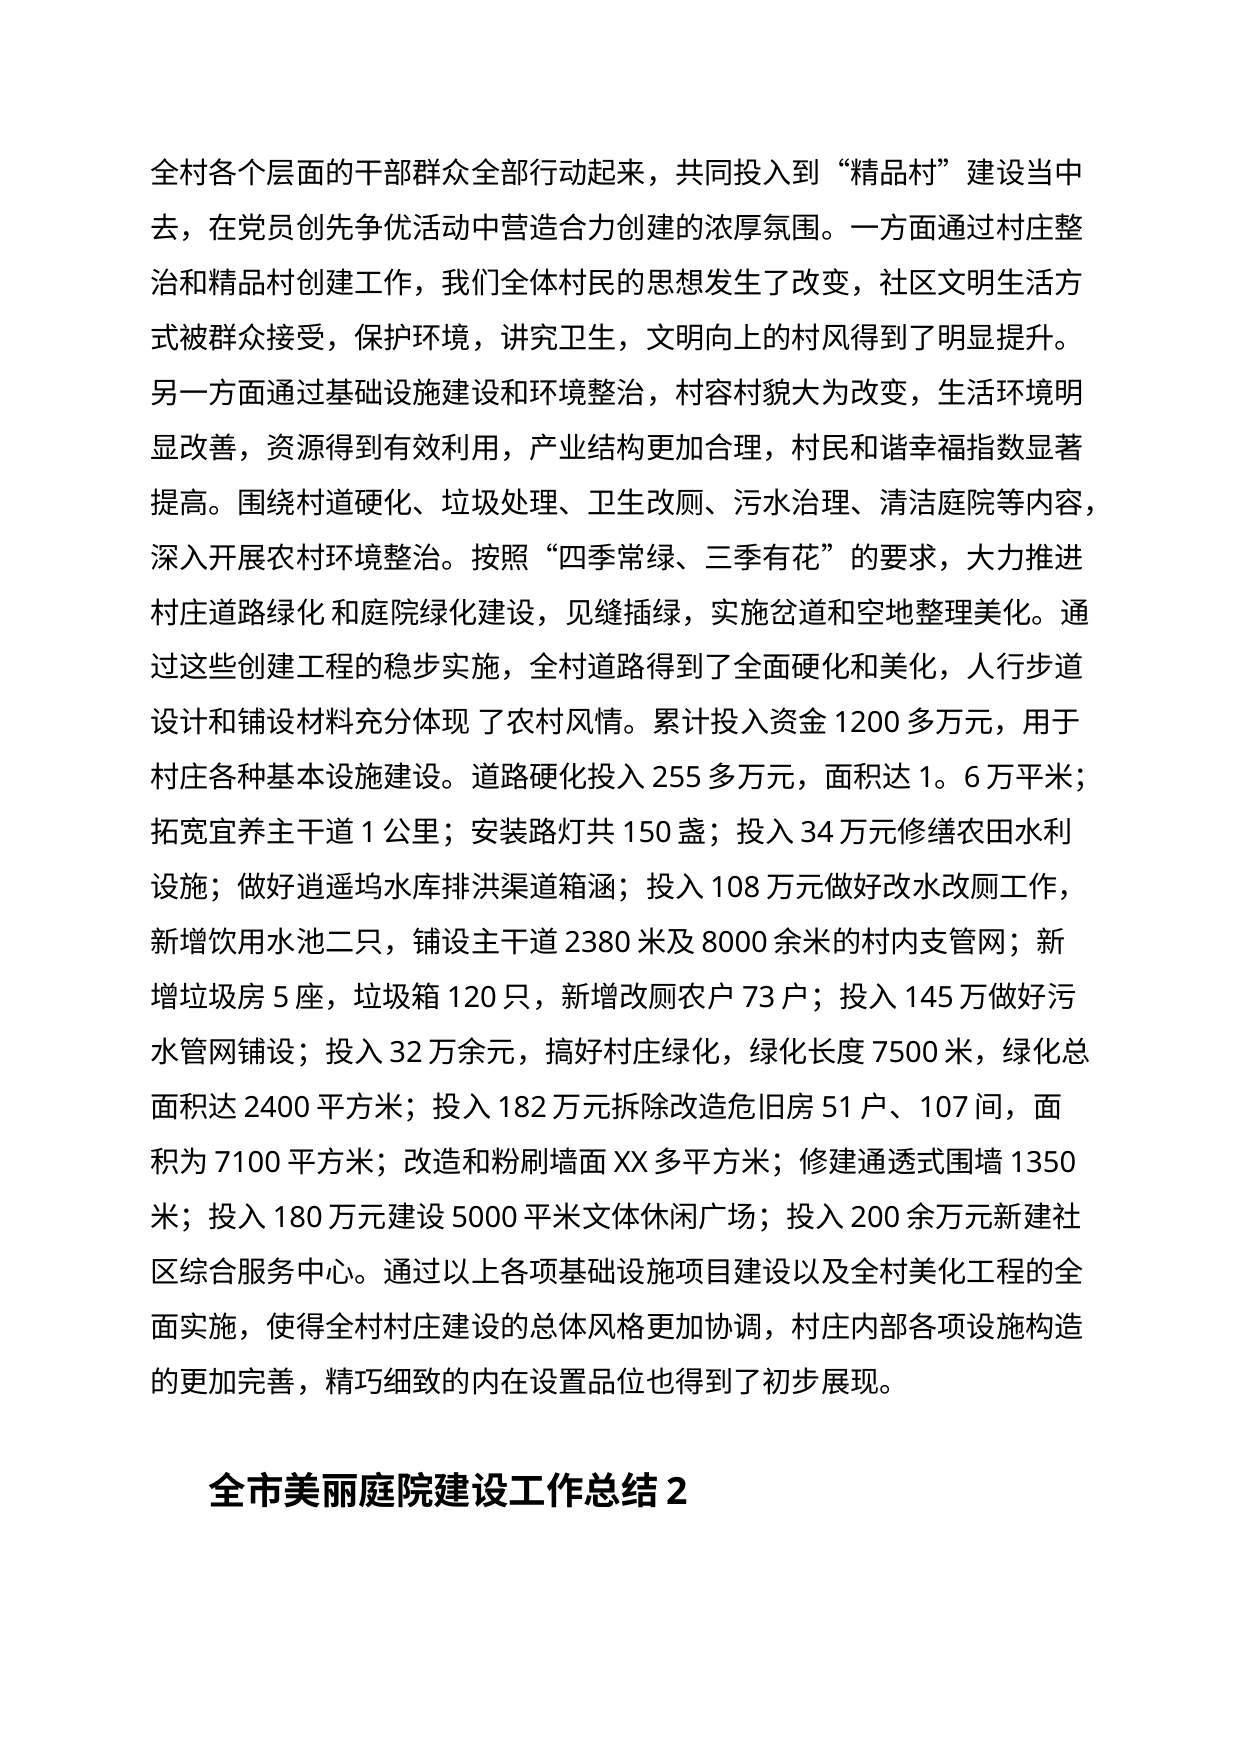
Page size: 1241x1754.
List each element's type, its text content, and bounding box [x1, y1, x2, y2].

text 全市美丽庭院建设工作总结2 [150, 1461, 1090, 1515]
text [150, 150, 1090, 1401]
